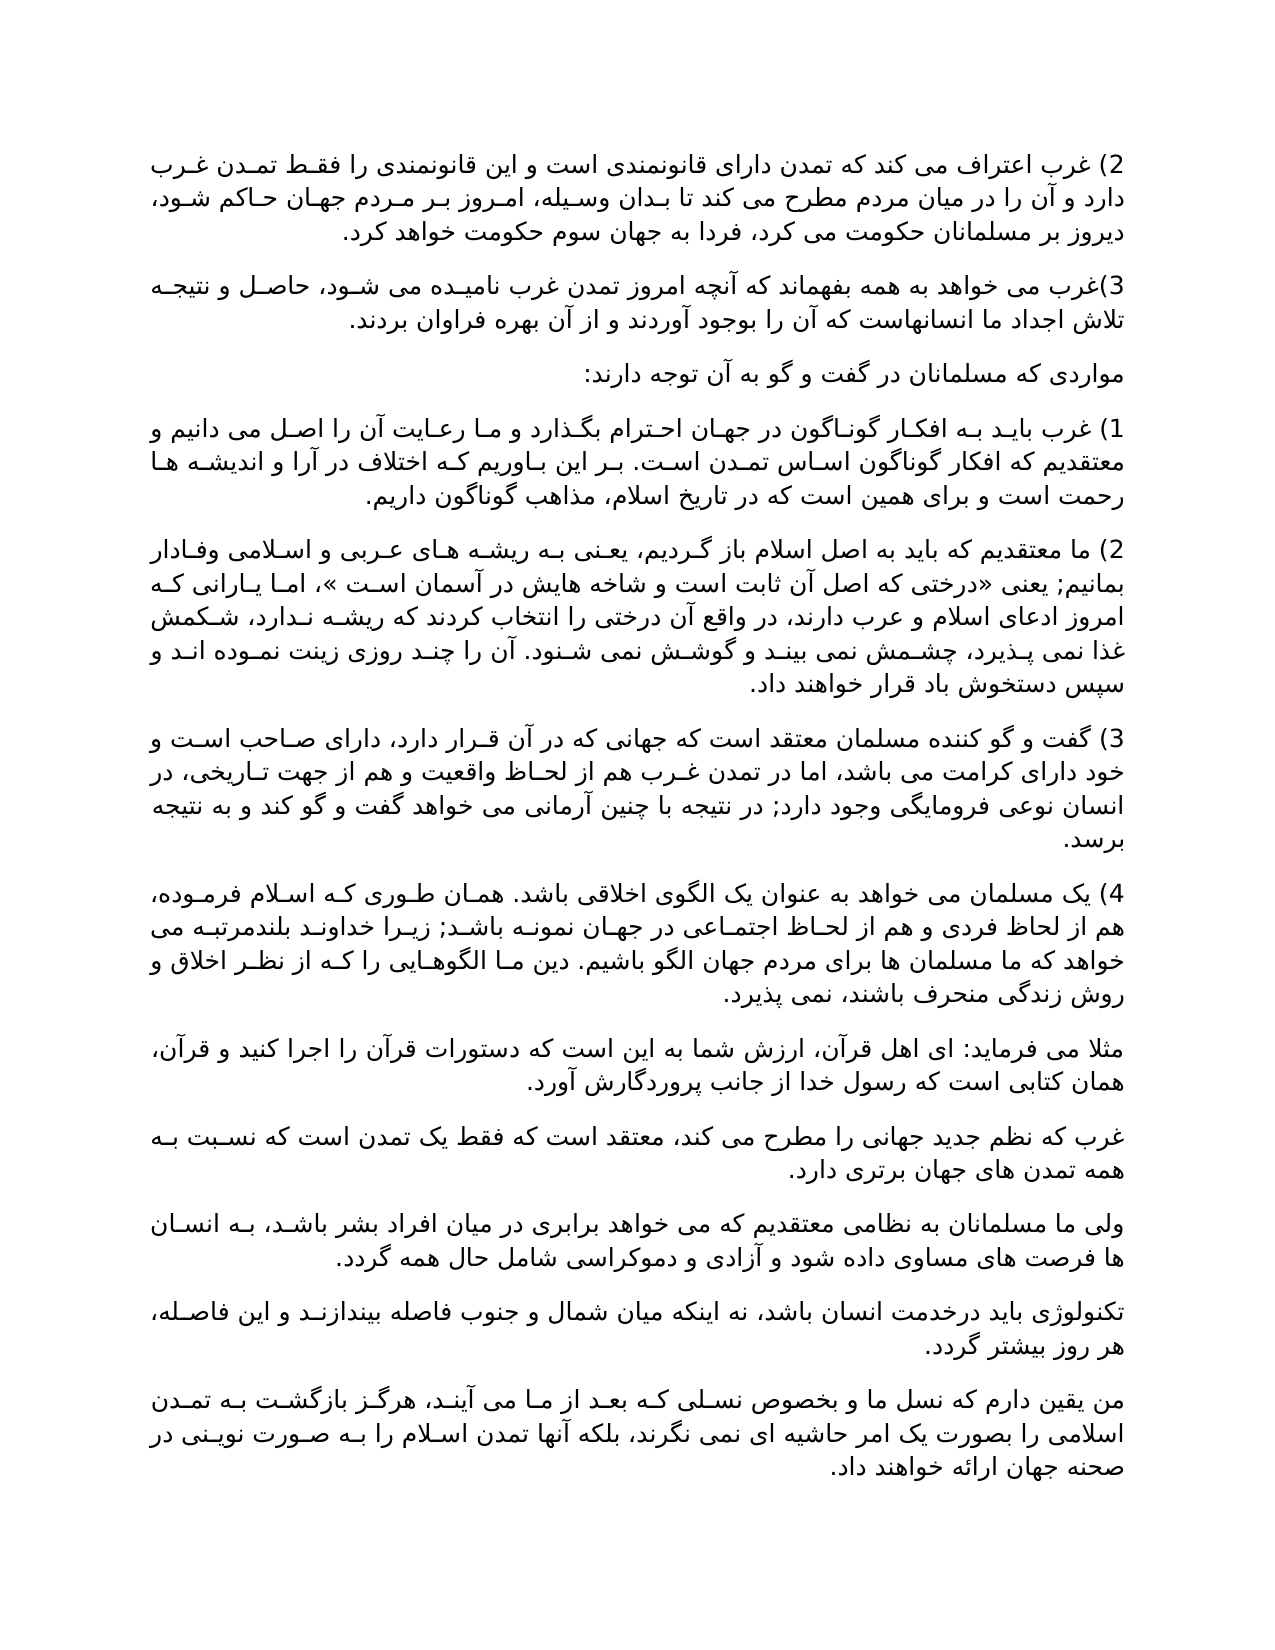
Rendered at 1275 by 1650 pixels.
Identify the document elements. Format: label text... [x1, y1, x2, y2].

text مثلا می فرماید: ای اهل قرآن، ارزش شما به این است که دستورات قرآن را اجرا کنید و قرآن، همان کتابی است که رسول خدا از جانب پروردگارش آورد. [150, 1034, 1125, 1096]
text تکنولوژی باید درخدمت انسان باشد، نه اینکه میان شمال و جنوب فاصله بیندازند و این فاصله، هر روز بیشتر گردد. [150, 1297, 1125, 1360]
text 4) یک مسلمان می خواهد به عنوان یک الگوی اخلاقی باشد. همان طوری که اسلام فرموده، هم از لحاظ فردی و هم از لحاظ اجتماعی در جهان نمونه باشد; زیرا خداوند بلندمرتبه می خواهد که ما مسلمان ها برای مردم جهان الگو باشیم. دین ما الگوهایی را که از نظر اخلاق و روش زندگی منحرف باشند، نمی پذیرد. [150, 879, 1125, 1008]
text غرب که نظم جدید جهانی را مطرح می کند، معتقد است که فقط یک تمدن است که نسبت به همه تمدن های جهان برتری دارد. [150, 1122, 1125, 1184]
text 1) غرب باید به افکار گوناگون در جهان احترام بگذارد و ما رعایت آن را اصل می دانیم و معتقدیم که افکار گوناگون اساس تمدن است. بر این باوریم که اختلاف در آرا و اندیشه ها رحمت است و برای همین است که در تاریخ اسلام، مذاهب گوناگون داریم. [150, 414, 1125, 510]
text 3)غرب می خواهد به همه بفهماند که آنچه امروز تمدن غرب نامیده می شود، حاصل و نتیجه تلاش اجداد ما انسانهاست که آن را بوجود آوردند و از آن بهره فراوان بردند. [150, 271, 1125, 334]
text من یقین دارم که نسل ما و بخصوص نسلی که بعد از ما می آیند، هرگز بازگشت به تمدن اسلامی را بصورت یک امر حاشیه ای نمی نگرند، بلکه آنها تمدن اسلام را به صورت نوینی در صحنه جهان ارائه خواهند داد. [150, 1385, 1125, 1482]
text مواردی که مسلمانان در گفت و گو به آن توجه دارند: [150, 359, 1125, 388]
text 2) غرب اعتراف می کند که تمدن دارای قانونمندی است و این قانونمندی را فقط تمدن غرب دارد و آن را در میان مردم مطرح می کند تا بدان وسیله، امروز بر مردم جهان حاکم شود، دیروز بر مسلمانان حکومت می کرد، فردا به جهان سوم حکومت خواهد کرد. [150, 150, 1125, 246]
text 3) گفت و گو کننده مسلمان معتقد است که جهانی که در آن قرار دارد، دارای صاحب است و خود دارای کرامت می باشد، اما در تمدن غرب هم از لحاظ واقعیت و هم از جهت تاریخی، در انسان نوعی فرومایگی وجود دارد; در نتیجه با چنین آرمانی می خواهد گفت و گو کند و به نتیجه برسد. [150, 724, 1125, 853]
text 2) ما معتقدیم که باید به اصل اسلام باز گردیم، یعنی به ریشه های عربی و اسلامی وفادار بمانیم; یعنی «درختی که اصل آن ثابت است و شاخه هایش در آسمان است »، اما یارانی که امروز ادعای اسلام و عرب دارند، در واقع آن درختی را انتخاب کردند که ریشه ندارد، شکمش غذا نمی پذیرد، چشمش نمی بیند و گوشش نمی شنود. آن را چند روزی زینت نموده اند و سپس دستخوش باد قرار خواهند داد. [150, 535, 1125, 698]
text ولی ما مسلمانان به نظامی معتقدیم که می خواهد برابری در میان افراد بشر باشد، به انسان ها فرصت های مساوی داده شود و آزادی و دموکراسی شامل حال همه گردد. [150, 1209, 1125, 1272]
